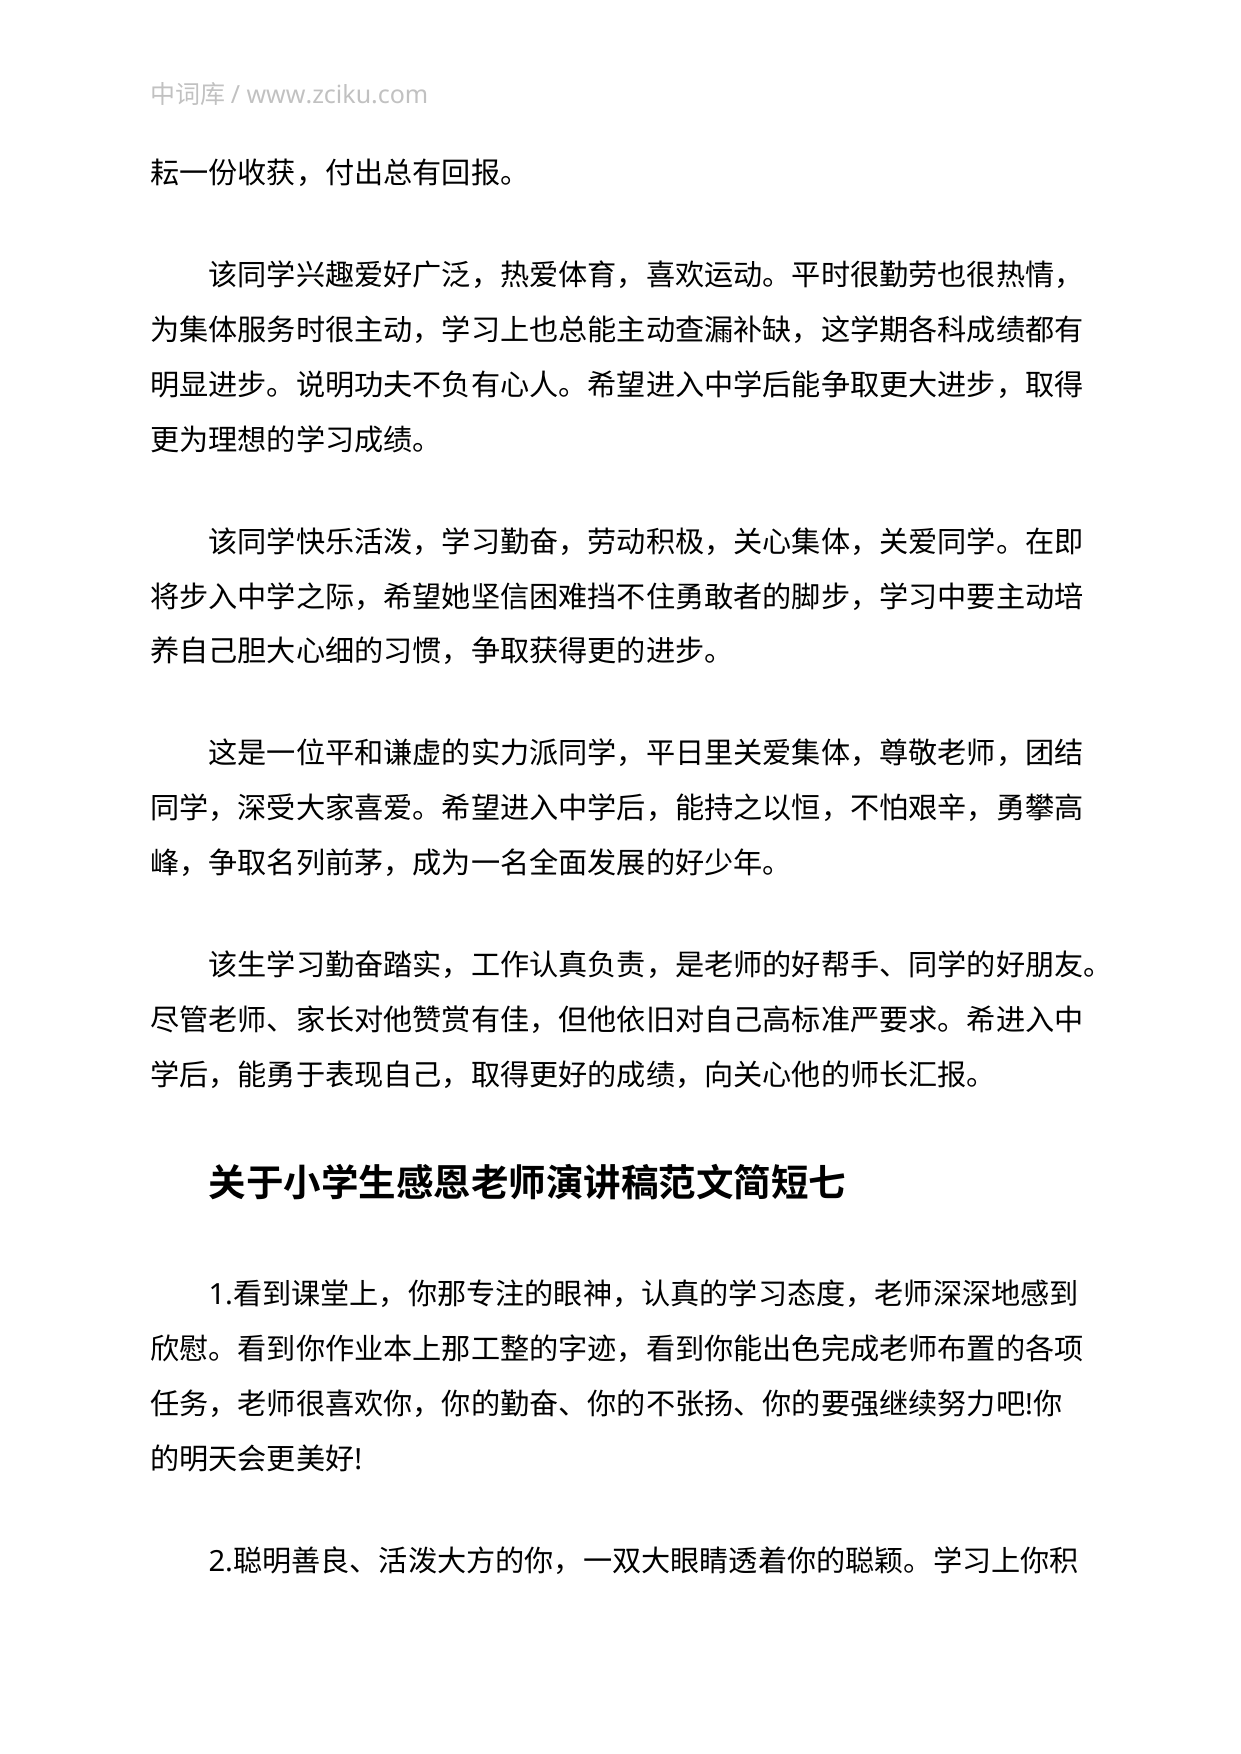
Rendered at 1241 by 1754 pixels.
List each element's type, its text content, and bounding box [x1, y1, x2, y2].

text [150, 1537, 1090, 1579]
text 1.看到课堂上，你那专注的眼神，认真的学习态度，老师深深地感到欣慰。看到你作业本上那工整的字迹，看到你能出色完成老师布置的各项任务，老师很喜欢你，你的勤奋、你的不张扬、你的要强继续努力吧!你的明天会更美好! [150, 1270, 1090, 1478]
text 该同学快乐活泼，学习勤奋，劳动积极，关心集体，关爱同学。在即将步入中学之际，希望她坚信困难挡不住勇敢者的脚步，学习中要主动培养自己胆大心细的习惯，争取获得更的进步。 [150, 518, 1090, 670]
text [150, 150, 1090, 192]
text 该同学兴趣爱好广泛，热爱体育，喜欢运动。平时很勤劳也很热情，为集体服务时很主动，学习上也总能主动查漏补缺，这学期各科成绩都有明显进步。说明功夫不负有心人。希望进入中学后能争取更大进步，取得更为理想的学习成绩。 [150, 252, 1090, 459]
text 这是一位平和谦虚的实力派同学，平日里关爱集体，尊敬老师，团结同学，深受大家喜爱。希望进入中学后，能持之以恒，不怕艰辛，勇攀高峰，争取名列前茅，成为一名全面发展的好少年。 [150, 730, 1090, 882]
text 关于小学生感恩老师演讲稿范文简短七 [150, 1153, 1090, 1207]
text 该生学习勤奋踏实，工作认真负责，是老师的好帮手、同学的好朋友。尽管老师、家长对他赞赏有佳，但他依旧对自己高标准严要求。希进入中学后，能勇于表现自己，取得更好的成绩，向关心他的师长汇报。 [150, 941, 1090, 1093]
